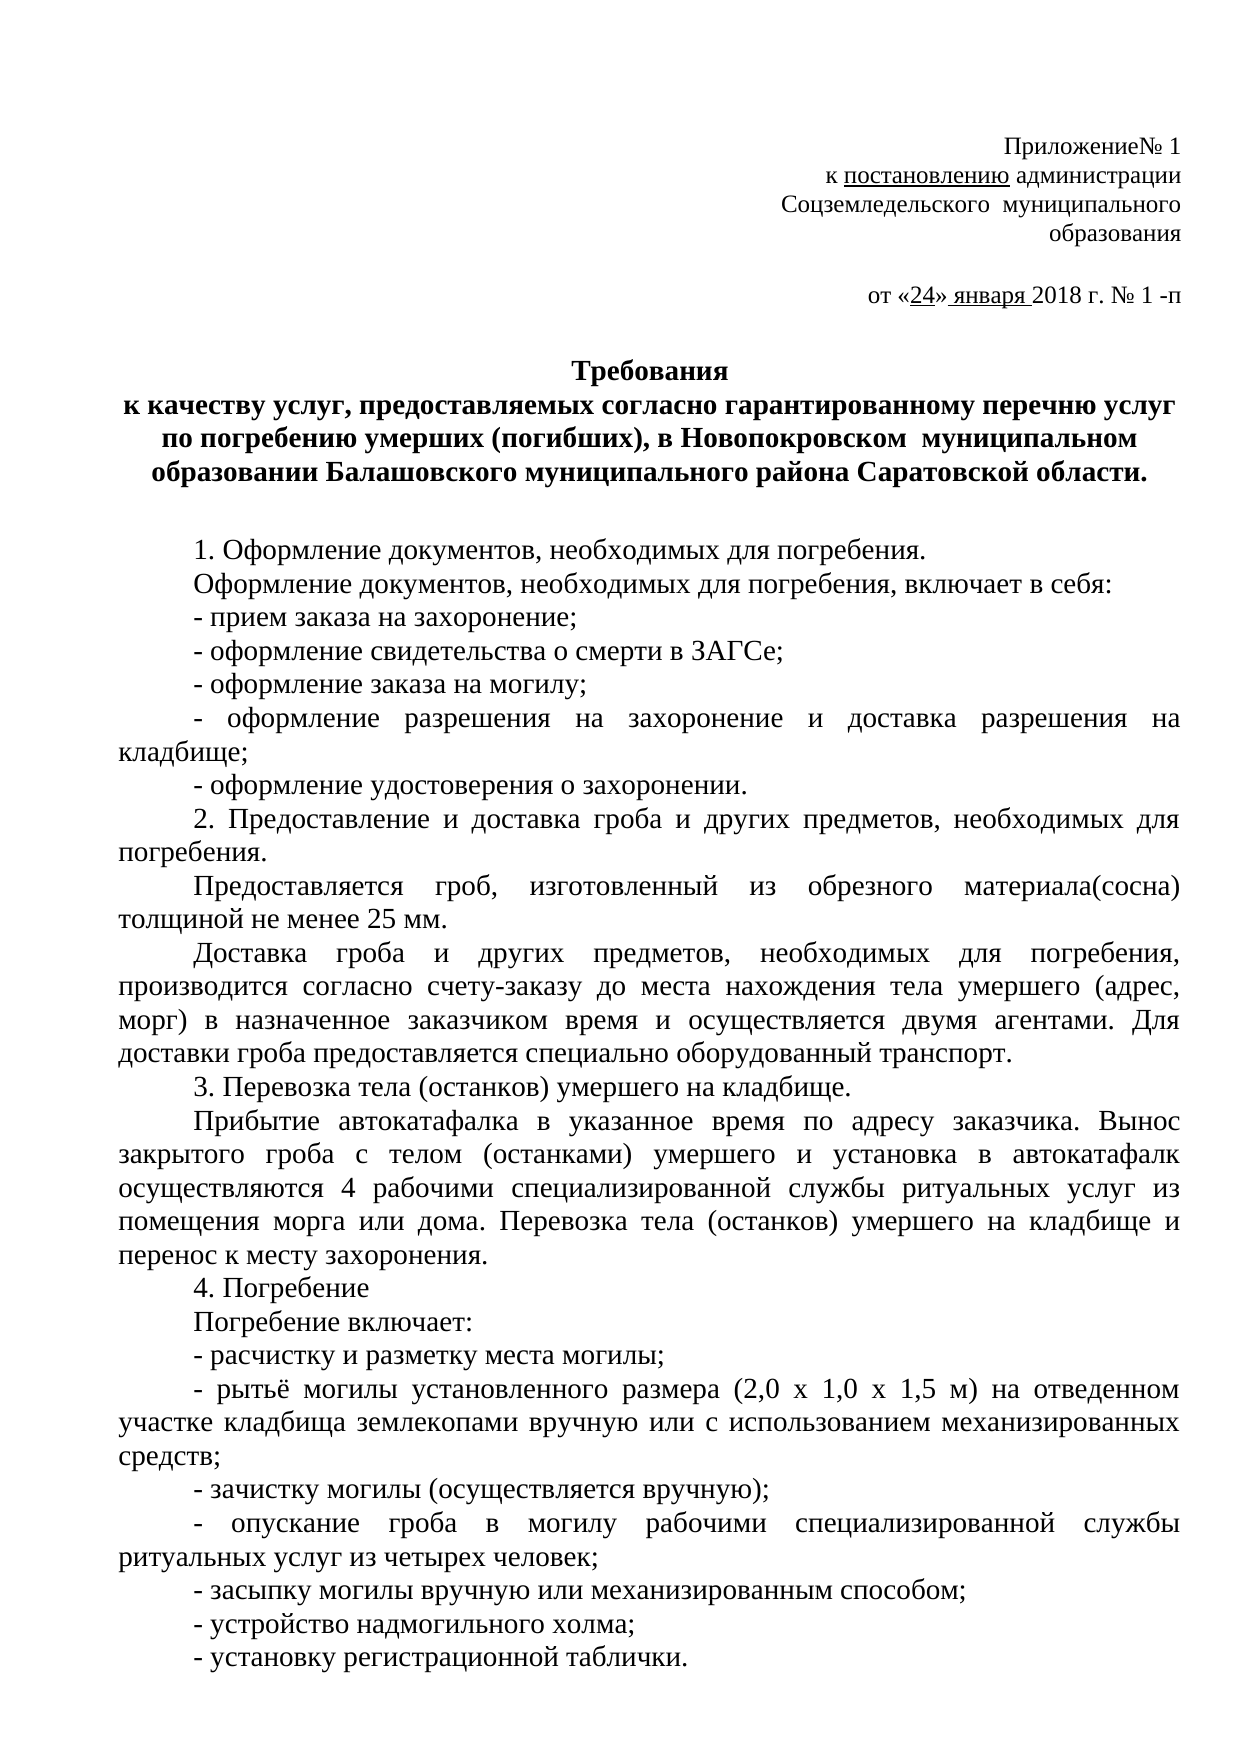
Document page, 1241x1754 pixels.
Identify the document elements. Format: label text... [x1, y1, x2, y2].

text Соцземледельского муниципального [118, 189, 1181, 218]
text - зачистку могилы (осуществляется вручную); [118, 1472, 1181, 1505]
text Прибытие автокатафалка в указанное время по адресу заказчика. Вынос закрытого гроба с телом (останками) умершего и установка в автокатафалк осуществляются 4 рабочими специализированной службы ритуальных услуг из помещения морга или дома. Перевозка тела (останков) умершего на кладбище и перенос к месту захоронения. [118, 1103, 1181, 1270]
text - устройство надмогильного холма; [118, 1606, 1181, 1639]
text - рытьё могилы установленного размера (2,0 х 1,0 х 1,5 м) на отведенном участке кладбища землекопами вручную или с использованием механизированных средств; [118, 1371, 1181, 1472]
text - прием заказа на захоронение; [118, 599, 1181, 633]
text 4. Погребение [118, 1270, 1181, 1304]
text 3. Перевозка тела (останков) умершего на кладбище. [118, 1069, 1181, 1103]
text - оформление разрешения на захоронение и доставка разрешения на кладбище; [118, 700, 1181, 767]
text образования [118, 218, 1181, 246]
text 1. Оформление документов, необходимых для погребения. [118, 532, 1181, 566]
text - расчистку и разметку места могилы; [118, 1337, 1181, 1371]
text - оформление удостоверения о захоронении. [118, 767, 1181, 801]
text - установку регистрационной таблички. [118, 1639, 1181, 1673]
text от «24» января 2018 г. № 1 -п [118, 280, 1181, 309]
text - засыпку могилы вручную или механизированным способом; [118, 1572, 1181, 1606]
text - оформление заказа на могилу; [118, 667, 1181, 700]
text Погребение включает: [118, 1304, 1181, 1337]
text Приложение№ 1 [118, 103, 1181, 160]
text - оформление свидетельства о смерти в ЗАГСе; [118, 633, 1181, 667]
text Требования к качеству услуг, предоставляемых согласно гарантированному перечню услуг по погребению умерших (погибших), в Новопокровском муниципальном образовании Балашовского муниципального района Саратовской области. [118, 353, 1181, 488]
text к постановлению администрации [118, 160, 1181, 189]
text Доставка гроба и других предметов, необходимых для погребения, производится согласно счету-заказу до места нахождения тела умершего (адрес, морг) в назначенное заказчиком время и осуществляется двумя агентами. Для доставки гроба предоставляется специально оборудованный транспорт. [118, 935, 1181, 1069]
text Предоставляется гроб, изготовленный из обрезного материала(сосна) толщиной не менее 25 мм. [118, 868, 1181, 935]
text Оформление документов, необходимых для погребения, включает в себя: [118, 566, 1181, 599]
text 2. Предоставление и доставка гроба и других предметов, необходимых для погребения. [118, 801, 1181, 868]
text - опускание гроба в могилу рабочими специализированной службы ритуальных услуг из четырех человек; [118, 1505, 1181, 1572]
